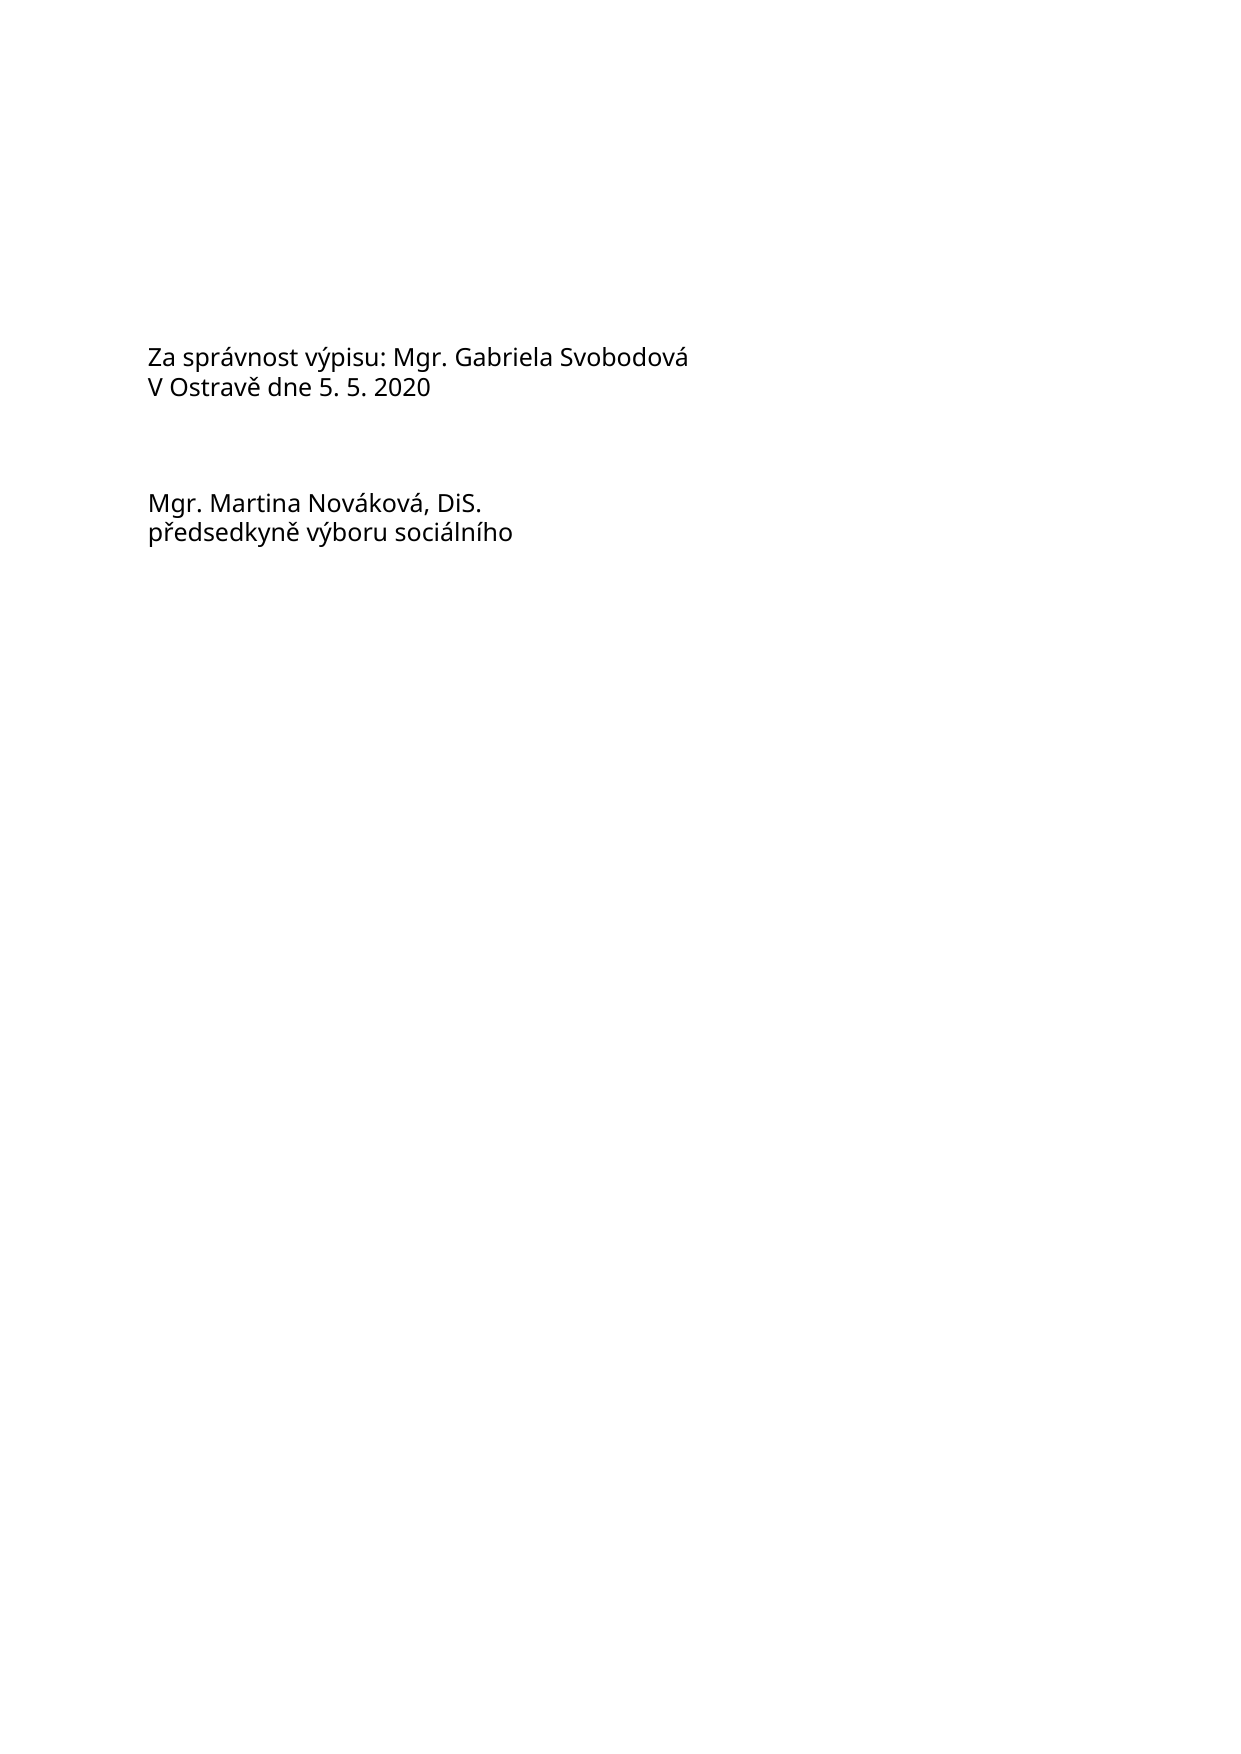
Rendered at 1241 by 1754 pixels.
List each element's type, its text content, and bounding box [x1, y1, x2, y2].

text V Ostravě dne 5. 5. 2020 [148, 373, 1093, 402]
text Za správnost výpisu: Mgr. Gabriela Svobodová [148, 343, 1093, 373]
text Mgr. Martina Nováková, DiS. [148, 489, 1093, 518]
text předsedkyně výboru sociálního [148, 518, 1093, 548]
